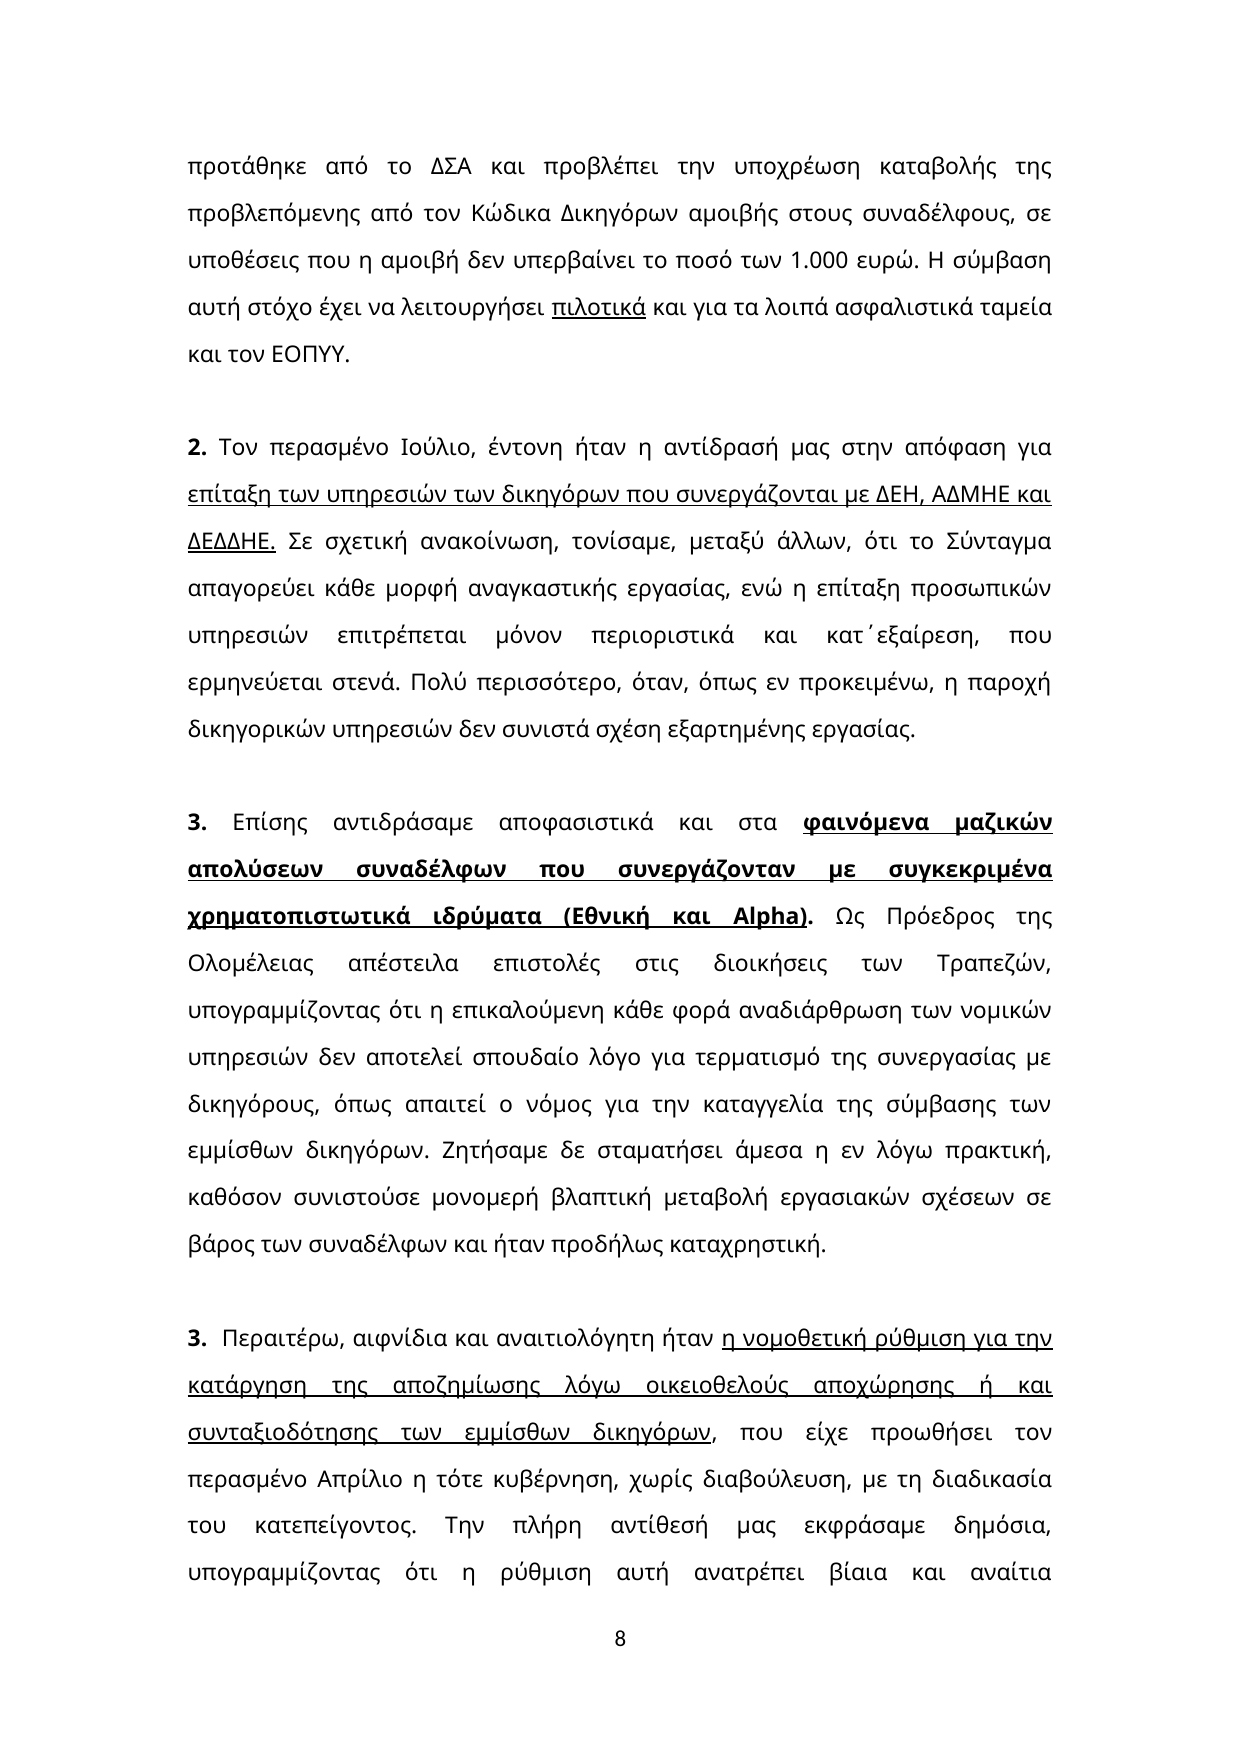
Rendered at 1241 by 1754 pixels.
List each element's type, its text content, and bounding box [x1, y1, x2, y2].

text 3. Επίσης αντιδράσαμε αποφασιστικά και στα φαινόμενα μαζικών απολύσεων συναδέλφων που συνεργάζονταν με συγκεκριμένα χρηματοπιστωτικά ιδρύματα (Εθνική και Alpha). Ως Πρόεδρος της Ολομέλειας απέστειλα επιστολές στις διοικήσεις των Τραπεζών, υπογραμμίζοντας ότι η επικαλούμενη κάθε φορά αναδιάρθρωση των νομικών υπηρεσιών δεν αποτελεί σπουδαίο λόγο για τερματισμό της συνεργασίας με δικηγόρους, όπως απαιτεί ο νόμος για την καταγγελία της σύμβασης των εμμίσθων δικηγόρων. Ζητήσαμε δε σταματήσει άμεσα η εν λόγω πρακτική, καθόσον συνιστούσε μονομερή βλαπτική μεταβολή εργασιακών σχέσεων σε βάρος των συναδέλφων και ήταν προδήλως καταχρηστική. [187, 806, 1053, 880]
text 3. Επίσης αντιδράσαμε αποφασιστικά και στα φαινόμενα μαζικών απολύσεων συναδέλφων που συνεργάζονταν με συγκεκριμένα χρηματοπιστωτικά ιδρύματα (Εθνική και Alpha). Ως Πρόεδρος της Ολομέλειας απέστειλα επιστολές στις διοικήσεις των Τραπεζών, υπογραμμίζοντας ότι η επικαλούμενη κάθε φορά αναδιάρθρωση των νομικών υπηρεσιών δεν αποτελεί σπουδαίο λόγο για τερματισμό της συνεργασίας με δικηγόρους, όπως απαιτεί ο νόμος για την καταγγελία της σύμβασης των εμμίσθων δικηγόρων. Ζητήσαμε δε σταματήσει άμεσα η εν λόγω πρακτική, καθόσον συνιστούσε μονομερή βλαπτική μεταβολή εργασιακών σχέσεων σε βάρος των συναδέλφων και ήταν προδήλως καταχρηστική. [187, 881, 1053, 1259]
text 2. Τον περασμένο Ιούλιο, έντονη ήταν η αντίδρασή μας στην απόφαση για επίταξη των υπηρεσιών των δικηγόρων που συνεργάζονται με ΔΕΗ, ΑΔΜΗΕ και ΔΕΔΔΗΕ. Σε σχετική ανακοίνωση, τονίσαμε, μεταξύ άλλων, ότι το Σύνταγμα απαγορεύει κάθε μορφή αναγκαστικής εργασίας, ενώ η επίταξη προσωπικών υπηρεσιών επιτρέπεται μόνον περιοριστικά και κατ΄εξαίρεση, που ερμηνεύεται στενά. Πολύ περισσότερο, όταν, όπως εν προκειμένω, η παροχή δικηγορικών υπηρεσιών δεν συνιστά σχέση εξαρτημένης εργασίας. [187, 431, 1053, 744]
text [187, 1396, 1053, 1587]
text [187, 150, 1053, 369]
